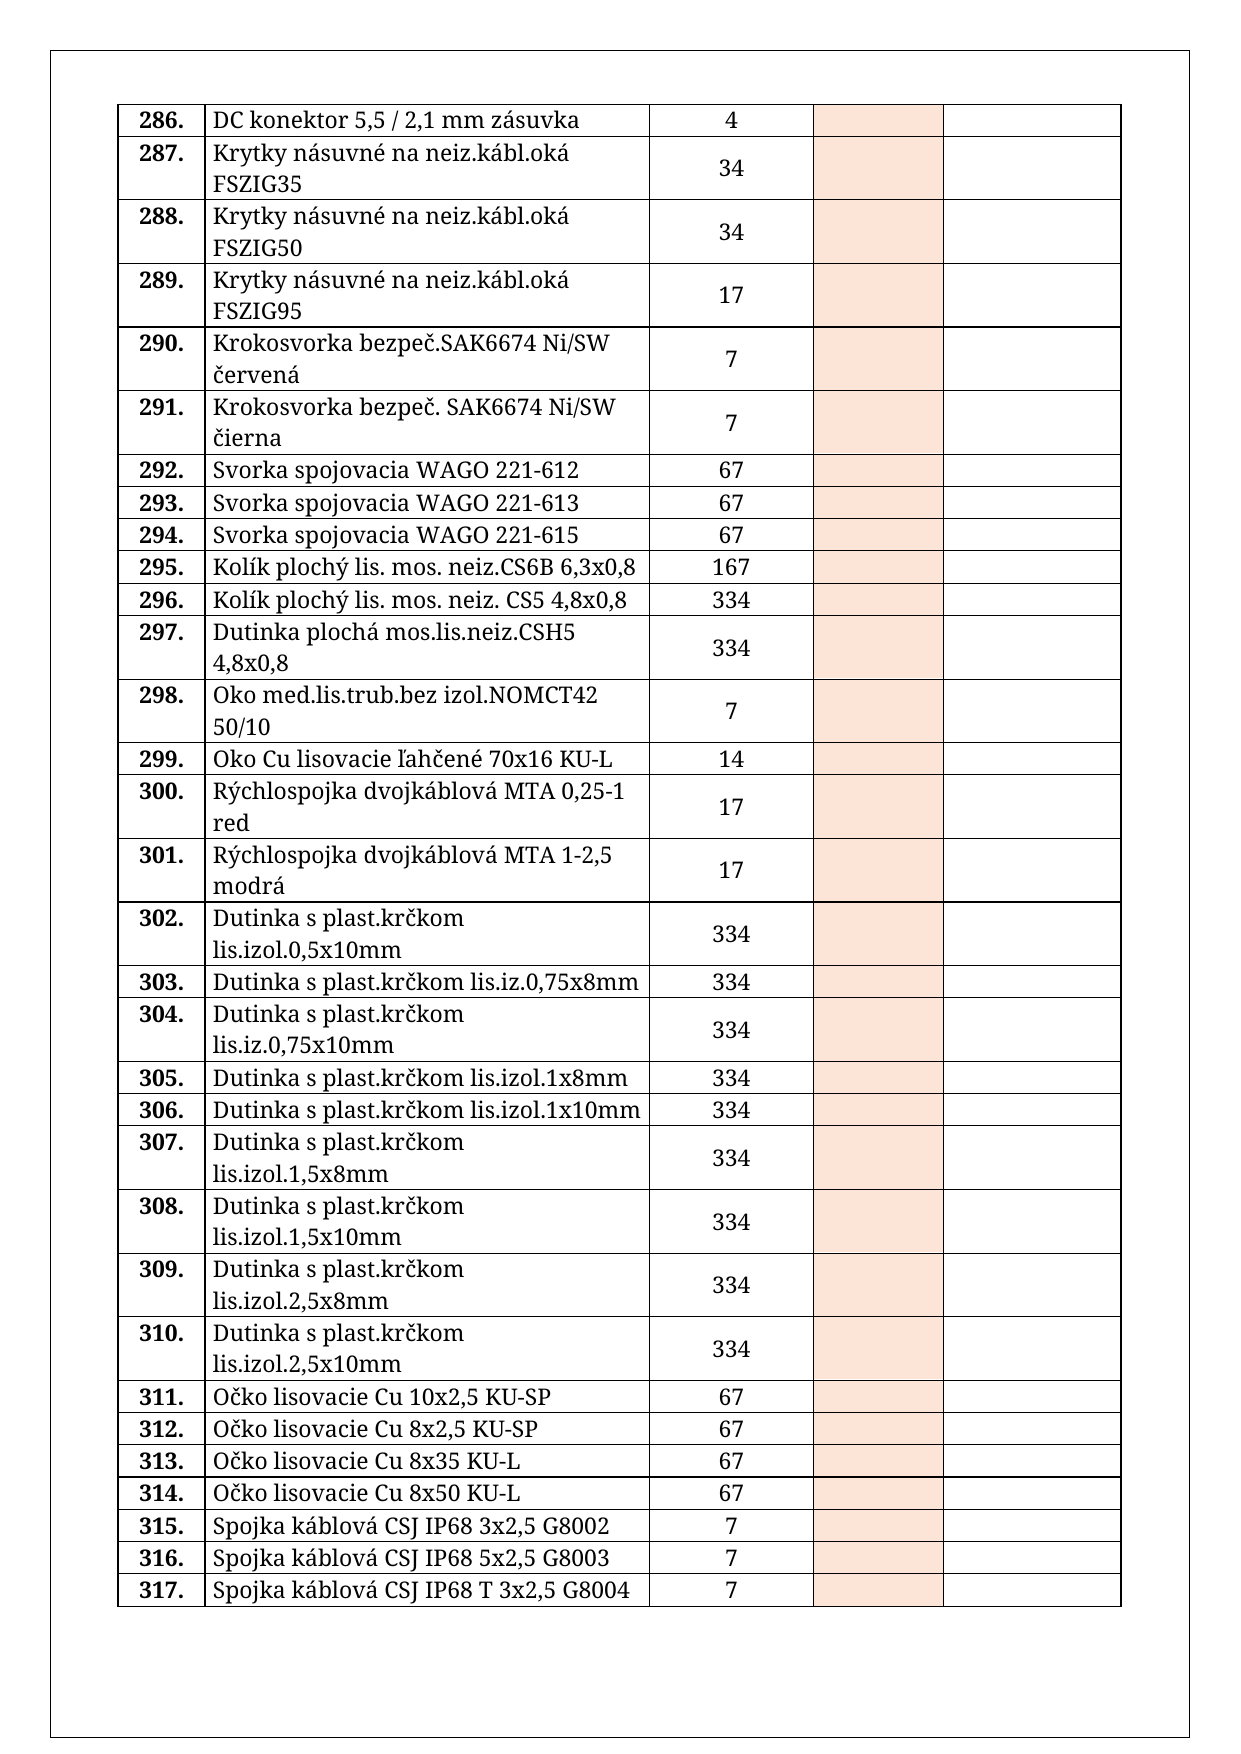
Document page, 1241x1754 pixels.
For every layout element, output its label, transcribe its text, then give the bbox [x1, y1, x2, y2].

table_cell [944, 551, 1120, 583]
table_cell 302. [119, 903, 204, 965]
table_cell [814, 680, 943, 742]
table_cell [814, 1381, 943, 1412]
table_cell [814, 1126, 943, 1189]
table_cell 334 [650, 1094, 813, 1125]
table_cell [944, 743, 1120, 774]
table_cell [944, 1510, 1120, 1541]
table_cell Kolík plochý lis. mos. neiz.CS6B 6,3x0,8 [206, 551, 649, 583]
table_cell 334 [650, 998, 813, 1061]
table_cell [944, 487, 1120, 518]
table_cell 297. [119, 616, 204, 678]
table_cell [814, 1190, 943, 1252]
table_cell Oko med.lis.trub.bez izol.NOMCT42 50/10 [206, 680, 649, 742]
table_cell [944, 1317, 1120, 1379]
table_cell Svorka spojovacia WAGO 221-613 [206, 487, 649, 518]
table_cell [944, 903, 1120, 965]
table_cell 304. [119, 998, 204, 1061]
table_cell 301. [119, 839, 204, 901]
table_cell [944, 264, 1120, 326]
table_cell [944, 1126, 1120, 1189]
table_cell Oko Cu lisovacie ľahčené 70x16 KU-L [206, 743, 649, 774]
table_cell 315. [119, 1510, 204, 1541]
table_cell [814, 391, 943, 453]
table_cell [814, 200, 943, 263]
table_cell 312. [119, 1413, 204, 1444]
table_cell [944, 1478, 1120, 1509]
table_cell Dutinka s plast.krčkom lis.izol.1,5x8mm [206, 1126, 649, 1189]
table_cell [814, 519, 943, 550]
table_cell 7 [650, 391, 813, 453]
table_cell 294. [119, 519, 204, 550]
table_cell 296. [119, 584, 204, 615]
table_cell 317. [119, 1574, 204, 1606]
table_cell [944, 1413, 1120, 1444]
table_cell [944, 1542, 1120, 1573]
table_cell Spojka káblová CSJ IP68 T 3x2,5 G8004 [206, 1574, 649, 1606]
table_cell [944, 1094, 1120, 1125]
table_cell [814, 966, 943, 997]
table_cell Rýchlospojka dvojkáblová MTA 1-2,5 modrá [206, 839, 649, 901]
table_cell [814, 1542, 943, 1573]
table_cell [944, 1381, 1120, 1412]
table_cell 334 [650, 616, 813, 678]
table_cell 334 [650, 1317, 813, 1379]
table_cell [944, 1062, 1120, 1093]
table_cell 7 [650, 1542, 813, 1573]
table_cell Krytky násuvné na neiz.kábl.oká FSZIG95 [206, 264, 649, 326]
table_cell [814, 328, 943, 390]
table_cell 313. [119, 1445, 204, 1476]
table_cell [814, 105, 943, 136]
table_cell [814, 1445, 943, 1476]
table_cell Svorka spojovacia WAGO 221-612 [206, 455, 649, 486]
table_cell Krokosvorka bezpeč.SAK6674 Ni/SW červená [206, 328, 649, 390]
table_cell Dutinka s plast.krčkom lis.izol.2,5x10mm [206, 1317, 649, 1379]
table_cell 34 [650, 137, 813, 199]
table_cell Dutinka s plast.krčkom lis.izol.2,5x8mm [206, 1254, 649, 1316]
table_cell 67 [650, 1413, 813, 1444]
table_cell Očko lisovacie Cu 8x2,5 KU-SP [206, 1413, 649, 1444]
table_cell 287. [119, 137, 204, 199]
table_cell Dutinka s plast.krčkom lis.iz.0,75x8mm [206, 966, 649, 997]
table_cell 7 [650, 328, 813, 390]
table_cell 334 [650, 1126, 813, 1189]
table_cell [814, 1062, 943, 1093]
table_cell 7 [650, 1574, 813, 1606]
table_cell [814, 998, 943, 1061]
table_cell [944, 775, 1120, 838]
table_cell 307. [119, 1126, 204, 1189]
table_cell 67 [650, 1478, 813, 1509]
table_cell Dutinka s plast.krčkom lis.izol.1x10mm [206, 1094, 649, 1125]
table_cell 288. [119, 200, 204, 263]
table_cell 314. [119, 1478, 204, 1509]
table_cell [944, 1190, 1120, 1252]
table_cell 293. [119, 487, 204, 518]
table_cell [944, 1445, 1120, 1476]
table_cell 298. [119, 680, 204, 742]
table_cell 286. [119, 105, 204, 136]
table_cell 316. [119, 1542, 204, 1573]
table_cell 292. [119, 455, 204, 486]
table_cell 67 [650, 455, 813, 486]
table_cell [944, 966, 1120, 997]
table_cell 334 [650, 1190, 813, 1252]
table_cell 305. [119, 1062, 204, 1093]
table_cell 289. [119, 264, 204, 326]
table_cell [814, 1094, 943, 1125]
table_cell 67 [650, 487, 813, 518]
table_cell [814, 487, 943, 518]
table_cell [944, 105, 1120, 136]
table_cell Očko lisovacie Cu 10x2,5 KU-SP [206, 1381, 649, 1412]
table_cell 334 [650, 1062, 813, 1093]
table_cell 303. [119, 966, 204, 997]
table_cell 67 [650, 1381, 813, 1412]
table_cell [944, 616, 1120, 678]
table_cell 34 [650, 200, 813, 263]
table_cell [814, 1510, 943, 1541]
table_cell [944, 1254, 1120, 1316]
table_cell 334 [650, 903, 813, 965]
table_cell [944, 584, 1120, 615]
table_cell [944, 455, 1120, 486]
table_cell 167 [650, 551, 813, 583]
table_cell 308. [119, 1190, 204, 1252]
table_cell Kolík plochý lis. mos. neiz. CS5 4,8x0,8 [206, 584, 649, 615]
table_cell 290. [119, 328, 204, 390]
table_cell Krytky násuvné na neiz.kábl.oká FSZIG50 [206, 200, 649, 263]
table_cell [944, 137, 1120, 199]
table_cell 334 [650, 966, 813, 997]
table_cell Očko lisovacie Cu 8x50 KU-L [206, 1478, 649, 1509]
table_cell [944, 1574, 1120, 1606]
table_cell Dutinka plochá mos.lis.neiz.CSH5 4,8x0,8 [206, 616, 649, 678]
table_cell [814, 1574, 943, 1606]
table_cell 14 [650, 743, 813, 774]
table_cell Spojka káblová CSJ IP68 5x2,5 G8003 [206, 1542, 649, 1573]
table_cell 309. [119, 1254, 204, 1316]
table_cell Krokosvorka bezpeč. SAK6674 Ni/SW čierna [206, 391, 649, 453]
table_cell [814, 1413, 943, 1444]
table_cell 17 [650, 839, 813, 901]
table_cell Dutinka s plast.krčkom lis.izol.1x8mm [206, 1062, 649, 1093]
table_cell [944, 391, 1120, 453]
table_cell Spojka káblová CSJ IP68 3x2,5 G8002 [206, 1510, 649, 1541]
table_cell 67 [650, 1445, 813, 1476]
table_cell 291. [119, 391, 204, 453]
table_cell 4 [650, 105, 813, 136]
table_cell [814, 584, 943, 615]
table_cell [944, 328, 1120, 390]
table_cell 67 [650, 519, 813, 550]
table_cell 306. [119, 1094, 204, 1125]
table_cell [814, 137, 943, 199]
table_cell [814, 1317, 943, 1379]
table_cell [814, 903, 943, 965]
table_cell 7 [650, 680, 813, 742]
table_cell 17 [650, 775, 813, 838]
table_cell [814, 839, 943, 901]
table_cell 300. [119, 775, 204, 838]
table_cell [814, 743, 943, 774]
table_cell Dutinka s plast.krčkom lis.iz.0,75x10mm [206, 998, 649, 1061]
table_cell [814, 616, 943, 678]
table_cell 334 [650, 1254, 813, 1316]
table_cell [814, 1478, 943, 1509]
table_cell Rýchlospojka dvojkáblová MTA 0,25-1 red [206, 775, 649, 838]
table_cell 7 [650, 1510, 813, 1541]
table_cell 310. [119, 1317, 204, 1379]
table_cell Krytky násuvné na neiz.kábl.oká FSZIG35 [206, 137, 649, 199]
table_cell DC konektor 5,5 / 2,1 mm zásuvka [206, 105, 649, 136]
table_cell 17 [650, 264, 813, 326]
table_cell [814, 775, 943, 838]
table_cell [814, 264, 943, 326]
table_cell [944, 200, 1120, 263]
table_cell [944, 839, 1120, 901]
table_cell Dutinka s plast.krčkom lis.izol.1,5x10mm [206, 1190, 649, 1252]
table_cell [814, 551, 943, 583]
table_cell Očko lisovacie Cu 8x35 KU-L [206, 1445, 649, 1476]
table_cell 299. [119, 743, 204, 774]
table_cell 311. [119, 1381, 204, 1412]
table_cell [944, 998, 1120, 1061]
table_cell Svorka spojovacia WAGO 221-615 [206, 519, 649, 550]
table_cell 334 [650, 584, 813, 615]
table_cell Dutinka s plast.krčkom lis.izol.0,5x10mm [206, 903, 649, 965]
table_cell [944, 680, 1120, 742]
table_cell [944, 519, 1120, 550]
table_cell [814, 455, 943, 486]
table_cell 295. [119, 551, 204, 583]
table_cell [814, 1254, 943, 1316]
